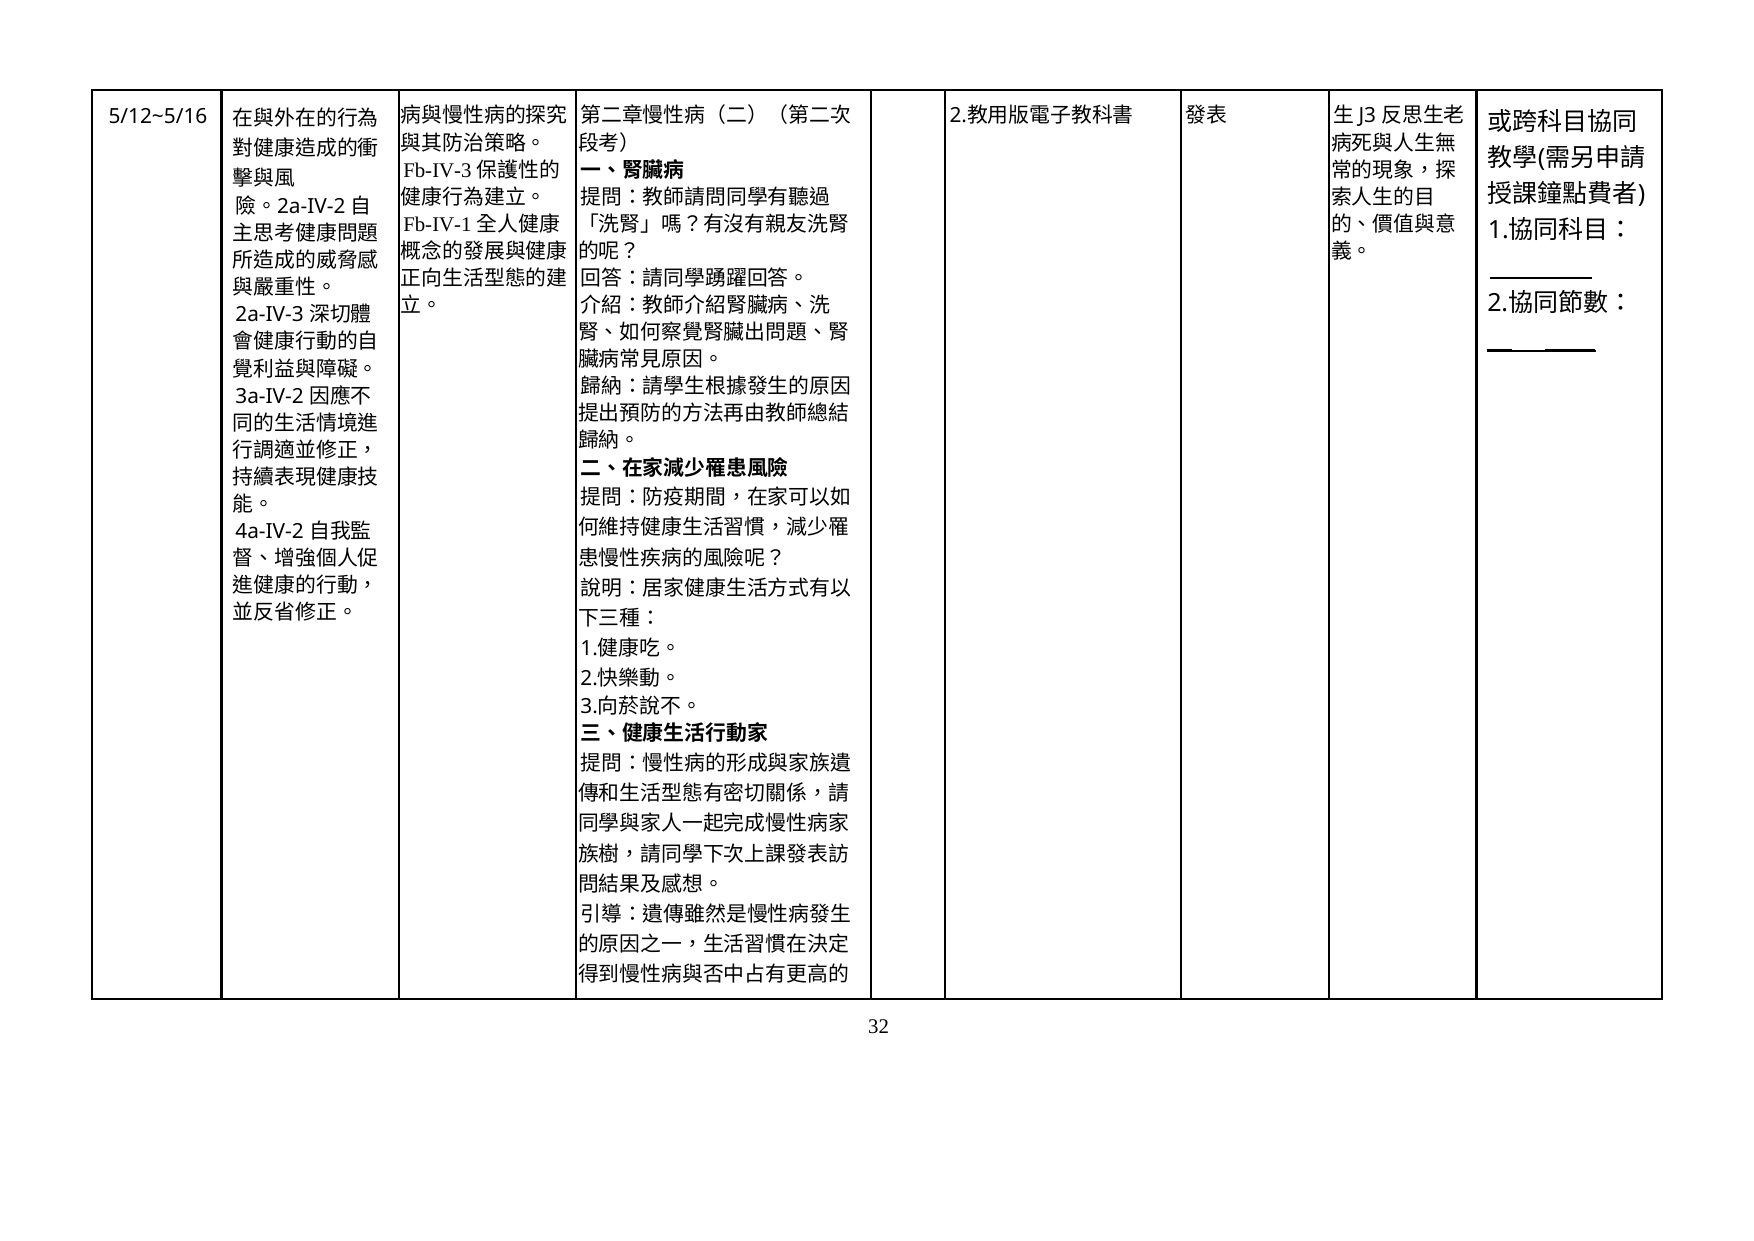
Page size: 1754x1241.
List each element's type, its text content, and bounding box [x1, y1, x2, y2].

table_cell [400, 91, 575, 998]
table_cell 觀察 發表 [1182, 91, 1328, 998]
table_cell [1478, 91, 1661, 998]
table_cell 第十四週 5/12~5/16 [93, 91, 220, 998]
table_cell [223, 91, 398, 998]
table_cell 1.教學影片 2.教用版電子教科書 [946, 91, 1180, 998]
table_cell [1330, 91, 1475, 998]
table_cell 1 [872, 91, 944, 998]
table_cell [577, 91, 870, 998]
